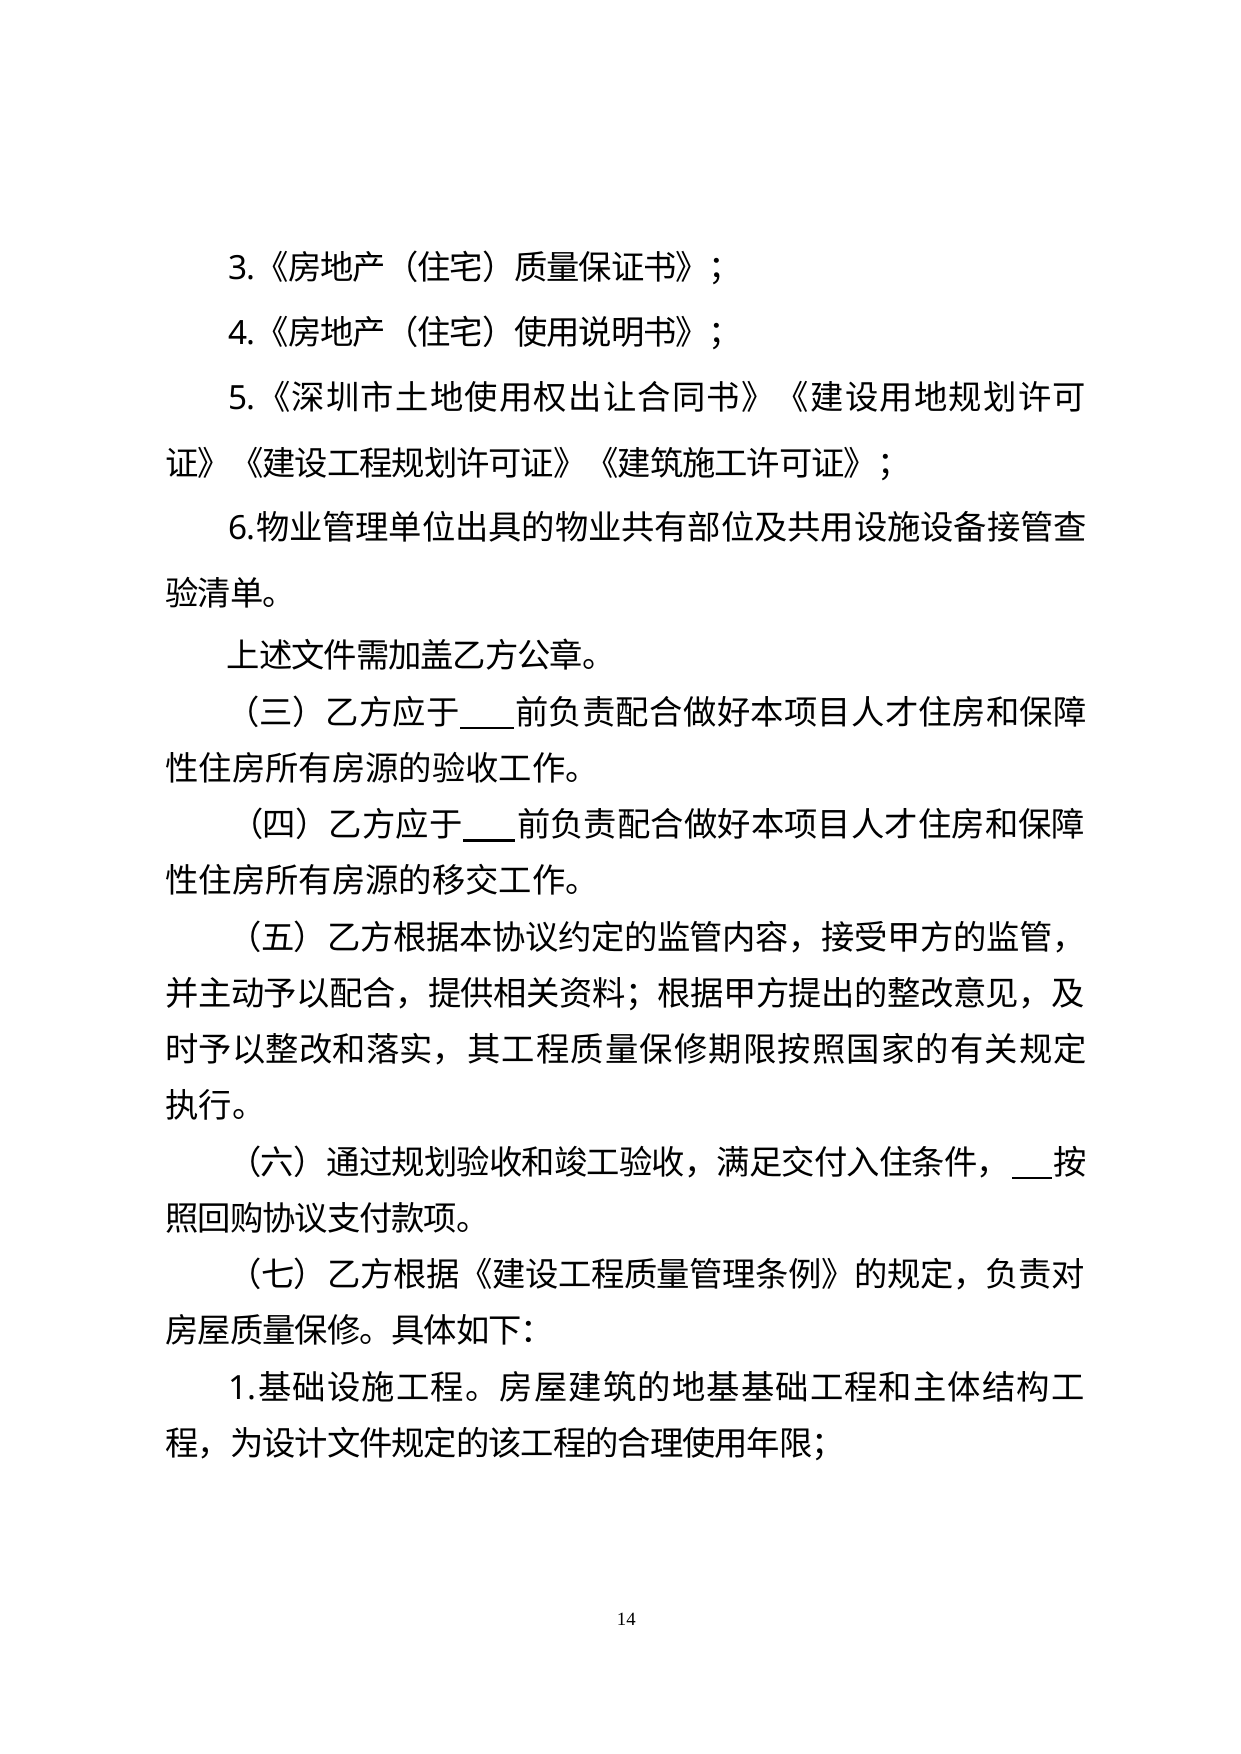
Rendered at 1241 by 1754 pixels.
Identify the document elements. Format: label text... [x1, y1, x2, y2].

text 1.基础设施工程。房屋建筑的地基基础工程和主体结构工程，为设计文件规定的该工程的合理使用年限； [165, 1354, 1087, 1467]
text 6.物业管理单位出具的物业共有部位及共用设施设备接管查验清单。 [165, 493, 1087, 623]
text 5.《深圳市土地使用权出让合同书》《建设用地规划许可证》《建设工程规划许可证》《建筑施工许可证》； [165, 363, 1087, 493]
text （三）乙方应于 前负责配合做好本项目人才住房和保障性住房所有房源的验收工作。 [165, 679, 1087, 792]
text 4.《房地产（住宅）使用说明书》； [165, 298, 1087, 363]
text （六）通过规划验收和竣工验收，满足交付入住条件， 按照回购协议支付款项。 [165, 1129, 1087, 1242]
text （七）乙方根据《建设工程质量管理条例》的规定，负责对房屋质量保修。具体如下： [165, 1242, 1087, 1354]
text 上述文件需加盖乙方公章。 [165, 623, 1087, 679]
text 3.《房地产（住宅）质量保证书》； [165, 233, 1087, 298]
text （四）乙方应于 前负责配合做好本项目人才住房和保障性住房所有房源的移交工作。 [165, 792, 1087, 904]
text （五）乙方根据本协议约定的监管内容，接受甲方的监管，并主动予以配合，提供相关资料；根据甲方提出的整改意见，及时予以整改和落实，其工程质量保修期限按照国家的有关规定执行。 [165, 904, 1087, 1129]
